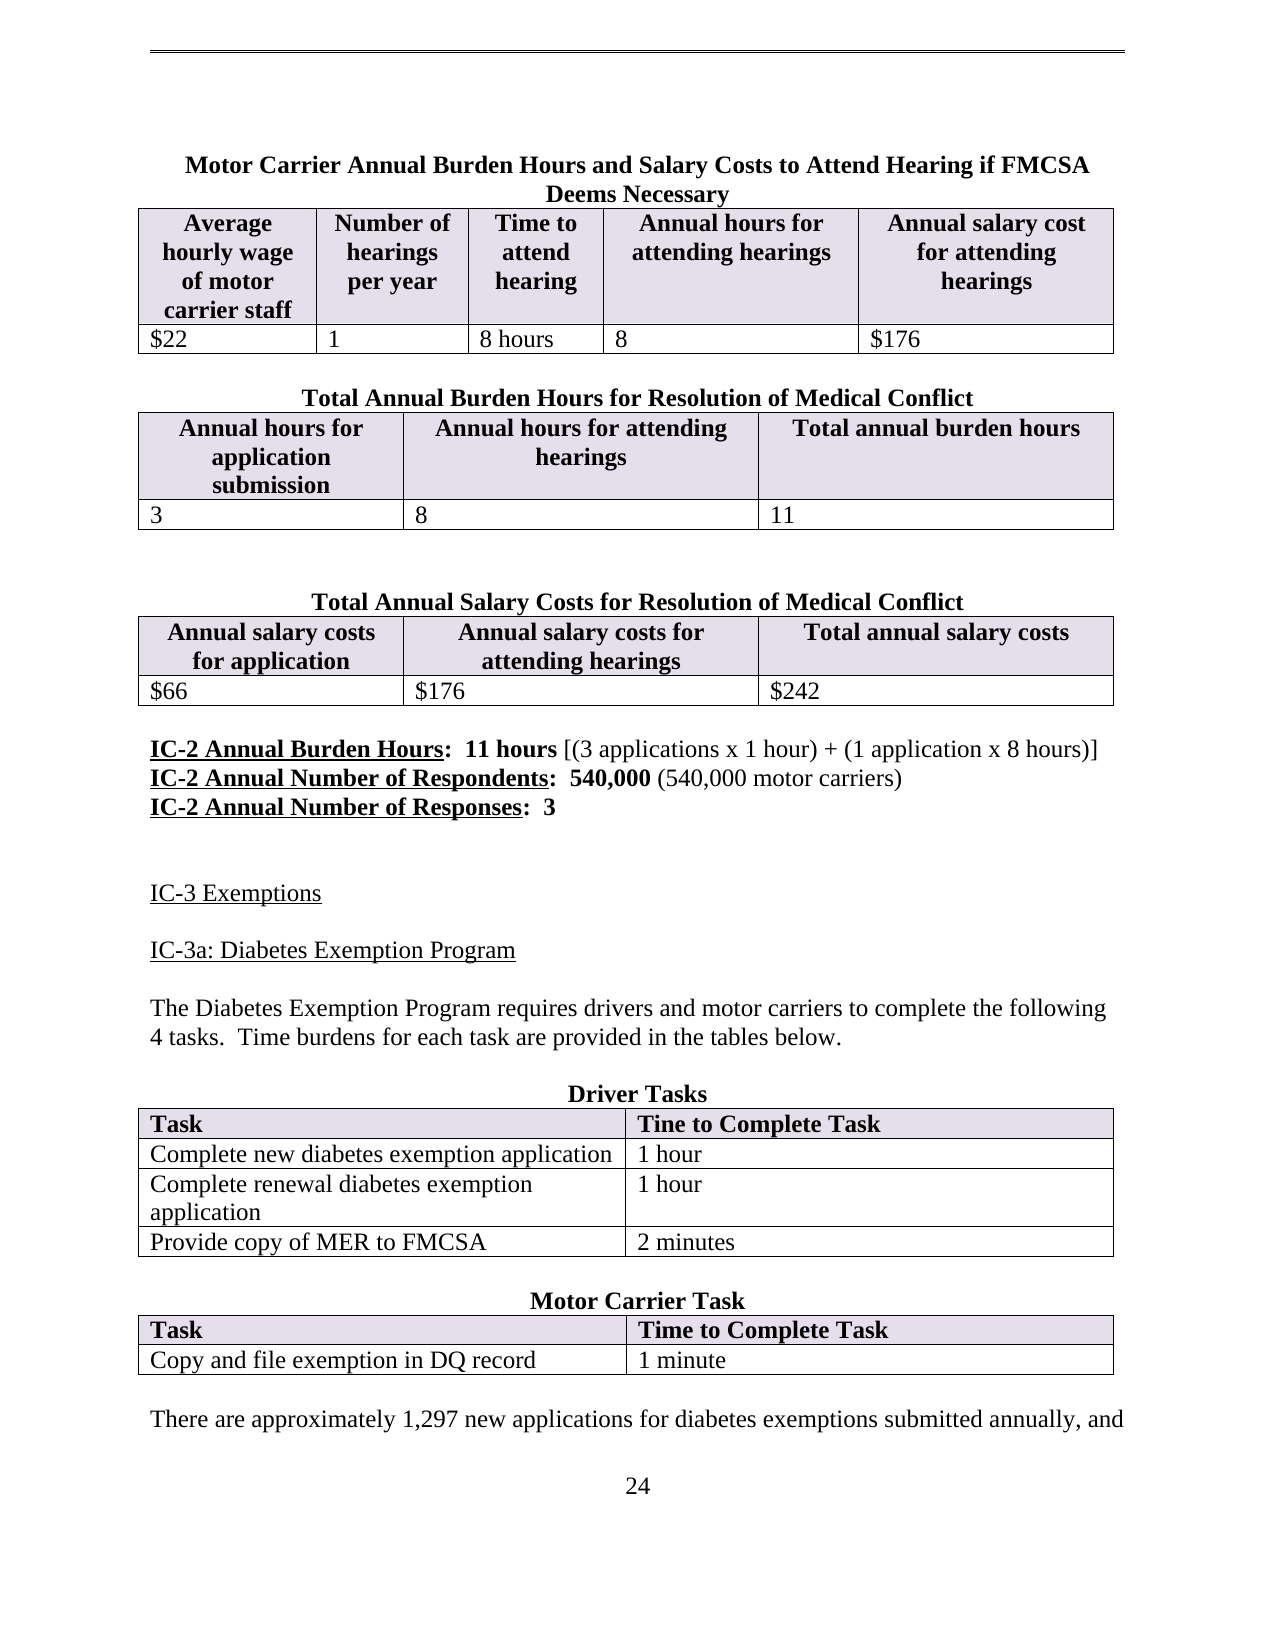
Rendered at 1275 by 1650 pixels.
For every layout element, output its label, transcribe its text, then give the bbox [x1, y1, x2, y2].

table_cell $176 [859, 325, 1113, 353]
table_header Tine to Complete Task [626, 1109, 1113, 1138]
text The Diabetes Exemption Program requires drivers and motor carriers to complete the following 4 tasks. Time burdens for each task are provided in the tables below. [150, 993, 1125, 1051]
text IC-3 Exemptions [150, 878, 1125, 907]
table_header Annual hours for attending hearings [604, 209, 858, 323]
text Total Annual Burden Hours for Resolution of Medical Conflict [150, 383, 1125, 412]
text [150, 1404, 1125, 1433]
text IC-2 Annual Number of Respondents: 540,000 (540,000 motor carriers) [150, 763, 1125, 792]
table_cell Copy and file exemption in DQ record [139, 1345, 626, 1374]
table_cell 8 [604, 325, 858, 353]
table_cell 8 hours [469, 325, 603, 353]
table_header Total annual salary costs [759, 617, 1113, 675]
text Total Annual Salary Costs for Resolution of Medical Conflict [150, 587, 1125, 616]
text IC-2 Annual Burden Hours: 11 hours [(3 applications x 1 hour) + (1 application x 8 hours)] [150, 734, 1125, 763]
table_cell 3 [139, 500, 403, 529]
table_cell Complete renewal diabetes exemption application [139, 1169, 625, 1226]
table_cell Complete new diabetes exemption application [139, 1139, 625, 1168]
table_header Annual hours for attending hearings [404, 413, 758, 499]
table_cell 1 minute [627, 1345, 1113, 1374]
table_header Task [139, 1109, 625, 1138]
table_header Annual hours for application submission [139, 413, 403, 499]
table_header Average hourly wage of motor carrier staff [139, 209, 316, 323]
table_cell $176 [404, 676, 758, 704]
table_header Annual salary cost for attending hearings [859, 209, 1113, 323]
table_header Number of hearings per year [317, 209, 468, 323]
table_cell 2 minutes [626, 1227, 1113, 1256]
table_cell 11 [759, 500, 1113, 529]
text Motor Carrier Task [150, 1286, 1125, 1314]
table_cell $22 [139, 325, 316, 353]
table_header Annual salary costs for attending hearings [404, 617, 758, 675]
table_cell $242 [759, 676, 1113, 704]
table_cell 1 [317, 325, 468, 353]
table_header Task [139, 1316, 626, 1344]
text Driver Tasks [150, 1079, 1125, 1108]
table_cell 1 hour [626, 1139, 1113, 1168]
text Motor Carrier Annual Burden Hours and Salary Costs to Attend Hearing if FMCSA Deems Necessary [150, 150, 1125, 207]
table_cell 8 [404, 500, 758, 529]
text IC-2 Annual Number of Responses: 3 [150, 792, 1125, 821]
table_header Time to attend hearing [469, 209, 603, 323]
text IC-3a: Diabetes Exemption Program [150, 936, 1125, 964]
table_cell 1 hour [626, 1169, 1113, 1226]
table_header Time to Complete Task [627, 1316, 1113, 1344]
table_header Annual salary costs for application [139, 617, 403, 675]
table_header Total annual burden hours [759, 413, 1113, 499]
table_cell Provide copy of MER to FMCSA [139, 1227, 625, 1256]
table_cell $66 [139, 676, 403, 704]
